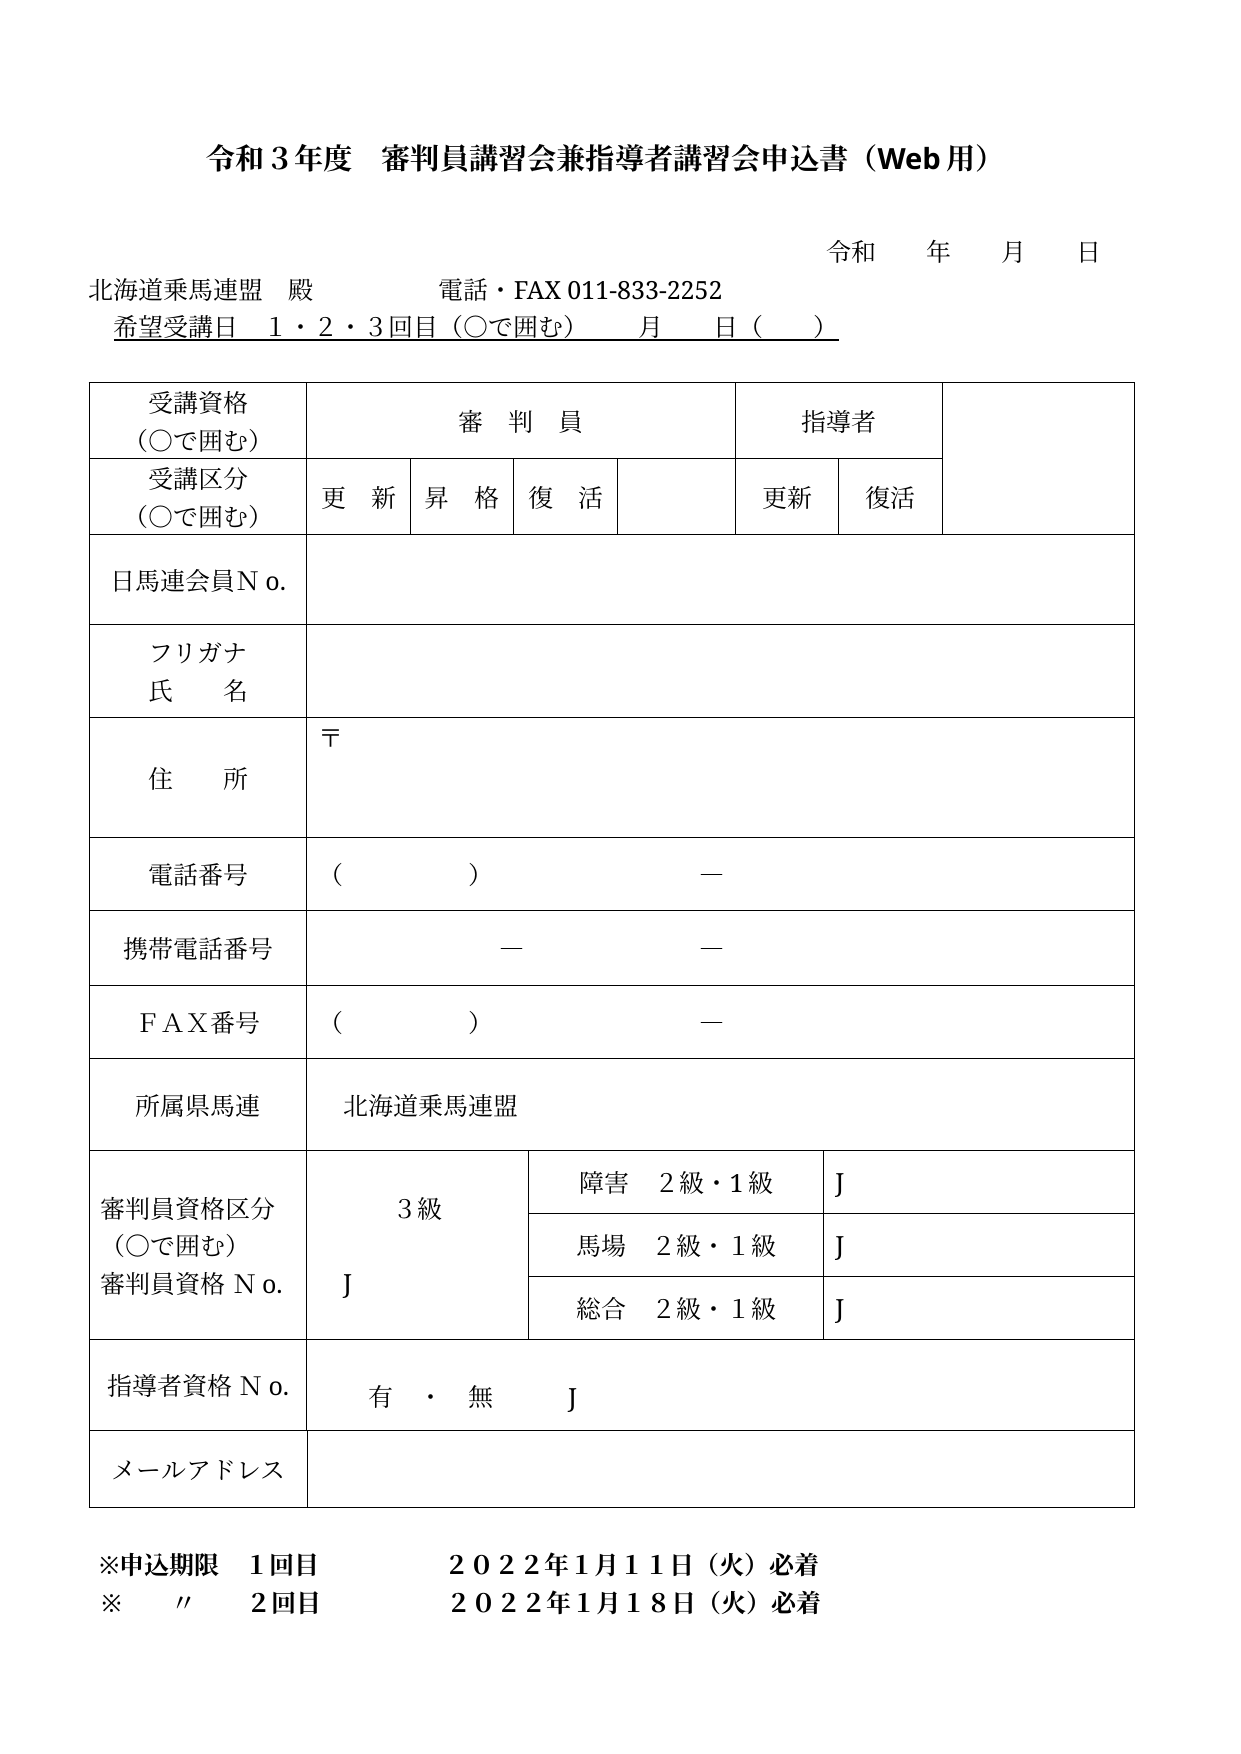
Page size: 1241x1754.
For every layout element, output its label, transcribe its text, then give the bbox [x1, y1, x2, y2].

table_cell 馬場 ２級・１級 [529, 1214, 823, 1276]
table_cell 〒 [307, 718, 1134, 837]
text ※申込期限 １回目 ２０２２年１月１１日（火）必着 [74, 1545, 1152, 1583]
table_cell 北海道乗馬連盟 [307, 1059, 1134, 1150]
table_cell J [824, 1151, 1134, 1213]
table_cell 復活 [839, 459, 942, 534]
table_cell [618, 459, 735, 534]
table_cell （ ） ― [307, 838, 1134, 910]
text ※ 〃 ２回目 ２０２２年１月１８日（火）必着 [89, 1583, 1152, 1620]
table_header [943, 383, 1134, 534]
table_header 審 判 員 [307, 383, 735, 458]
table_cell フリガナ 氏 名 [90, 625, 306, 717]
table_cell 更新 [736, 459, 838, 534]
table_cell [308, 1431, 1134, 1507]
table_cell 受講区分 （○で囲む） [90, 459, 306, 534]
table_cell [307, 625, 1134, 717]
table_header 受講資格 （○で囲む） [90, 383, 306, 458]
table_cell メールアドレス [90, 1431, 307, 1507]
table_cell ― ― [307, 911, 1134, 985]
table_cell 更 新 [307, 459, 410, 534]
table_cell 所属県馬連 [90, 1059, 306, 1150]
text 北海道乗馬連盟 殿 電話・FAX 011-833-2252 [89, 269, 1152, 307]
table_cell 携帯電話番号 [90, 911, 306, 985]
table_cell ＦＡＸ番号 [90, 986, 306, 1058]
table_cell 審判員資格区分 （〇で囲む） 審判員資格 Ｎo. [90, 1151, 306, 1339]
table_cell 指導者資格 Ｎo. [90, 1340, 306, 1430]
text 令和３年度 審判員講習会兼指導者講習会申込書（Web用） [89, 119, 1122, 194]
table_cell [307, 535, 1134, 624]
table_cell 昇 格 [411, 459, 513, 534]
text 希望受講日 １・２・３回目（○で囲む） 月 日（ ） [89, 307, 1152, 344]
table_cell 日馬連会員Ｎo. [90, 535, 306, 624]
table_cell 障害 ２級・1級 [529, 1151, 823, 1213]
table_cell 総合 ２級・１級 [529, 1277, 823, 1339]
text 令和 年 月 日 [89, 232, 1102, 269]
table_cell 有 ・ 無 J [307, 1340, 1134, 1430]
table_cell J [824, 1277, 1134, 1339]
table_cell （ ） ― [307, 986, 1134, 1058]
table_cell J [824, 1214, 1134, 1276]
table_cell ３級 J [307, 1151, 528, 1339]
table_header 指導者 [736, 383, 942, 458]
table_cell 復 活 [514, 459, 617, 534]
table_cell 電話番号 [90, 838, 306, 910]
table_cell 住 所 [90, 718, 306, 837]
